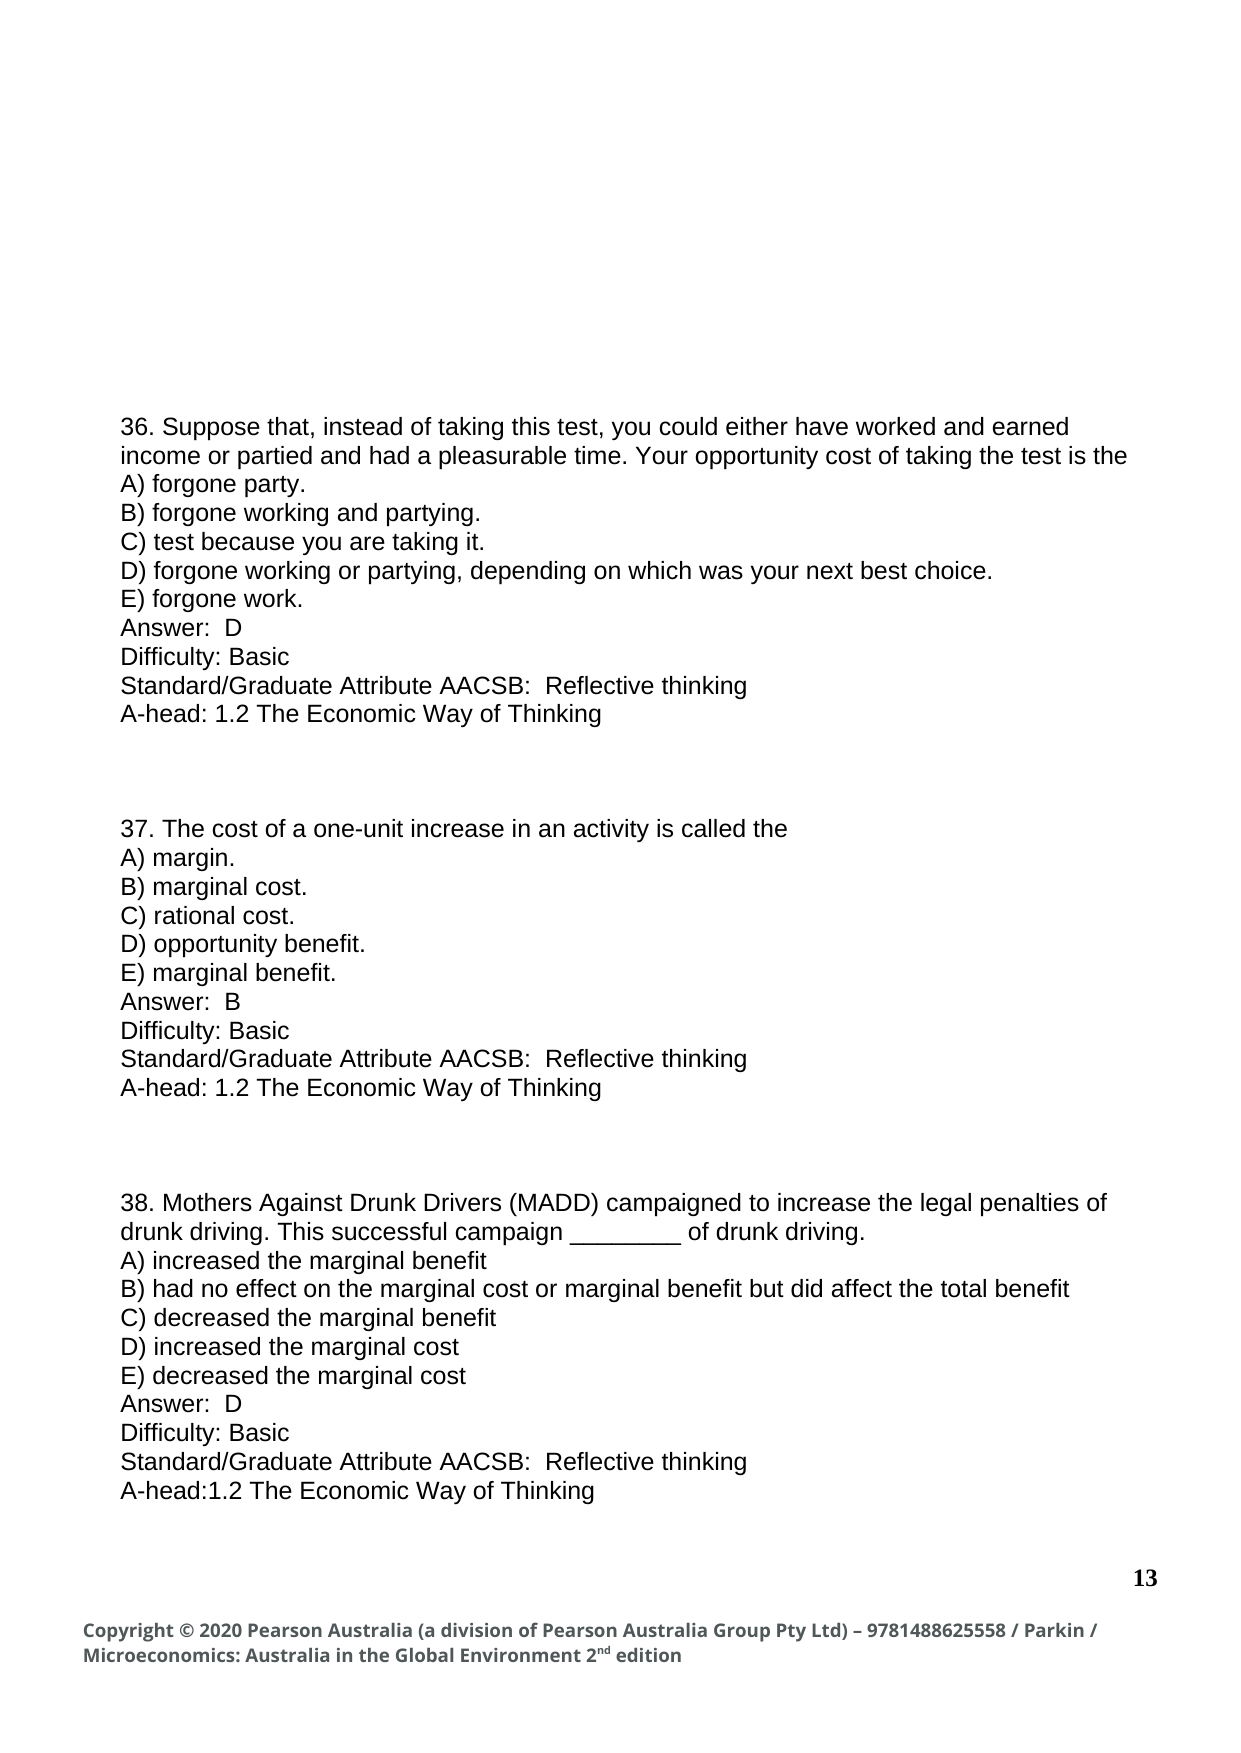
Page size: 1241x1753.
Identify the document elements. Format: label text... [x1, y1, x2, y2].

text A-head: 1.2 The Economic Way of Thinking [120, 699, 1157, 728]
text C) rational cost. [120, 901, 1157, 929]
text 37. The cost of a one-unit increase in an activity is called the [120, 814, 1157, 843]
text 36. Suppose that, instead of taking this test, you could either have worked and earned income or partied and had a pleasurable time. Your opportunity cost of taking the test is the [120, 412, 1157, 469]
text E) marginal benefit. [120, 958, 1157, 987]
text A) margin. [120, 843, 1157, 872]
text A) increased the marginal benefit [120, 1246, 1157, 1274]
text E) forgone work. [120, 584, 1157, 613]
text B) marginal cost. [120, 872, 1157, 901]
text Difficulty: Basic [120, 642, 1157, 671]
text Difficulty: Basic [120, 1016, 1157, 1044]
text A) forgone party. [120, 469, 1157, 498]
text Answer: D [120, 613, 1157, 642]
text E) decreased the marginal cost [120, 1361, 1157, 1389]
text Standard/Graduate Attribute AACSB: Reflective thinking [120, 1044, 1157, 1073]
text D) forgone working or partying, depending on which was your next best choice. [120, 556, 1157, 584]
text A-head: 1.2 The Economic Way of Thinking [120, 1073, 1157, 1102]
text B) forgone working and partying. [120, 498, 1157, 527]
text C) decreased the marginal benefit [120, 1303, 1157, 1332]
text Standard/Graduate Attribute AACSB: Reflective thinking [120, 1447, 1157, 1476]
text 38. Mothers Against Drunk Drivers (MADD) campaigned to increase the legal penalties of drunk driving. This successful campaign ________ of drunk driving. [120, 1188, 1157, 1246]
text D) opportunity benefit. [120, 929, 1157, 958]
text A-head:1.2 The Economic Way of Thinking [120, 1476, 1157, 1504]
text C) test because you are taking it. [120, 527, 1157, 556]
text Standard/Graduate Attribute AACSB: Reflective thinking [120, 671, 1157, 699]
text Answer: D [120, 1389, 1157, 1418]
text Difficulty: Basic [120, 1418, 1157, 1447]
text Answer: B [120, 987, 1157, 1016]
text D) increased the marginal cost [120, 1332, 1157, 1361]
text B) had no effect on the marginal cost or marginal benefit but did affect the total benefit [120, 1274, 1157, 1303]
